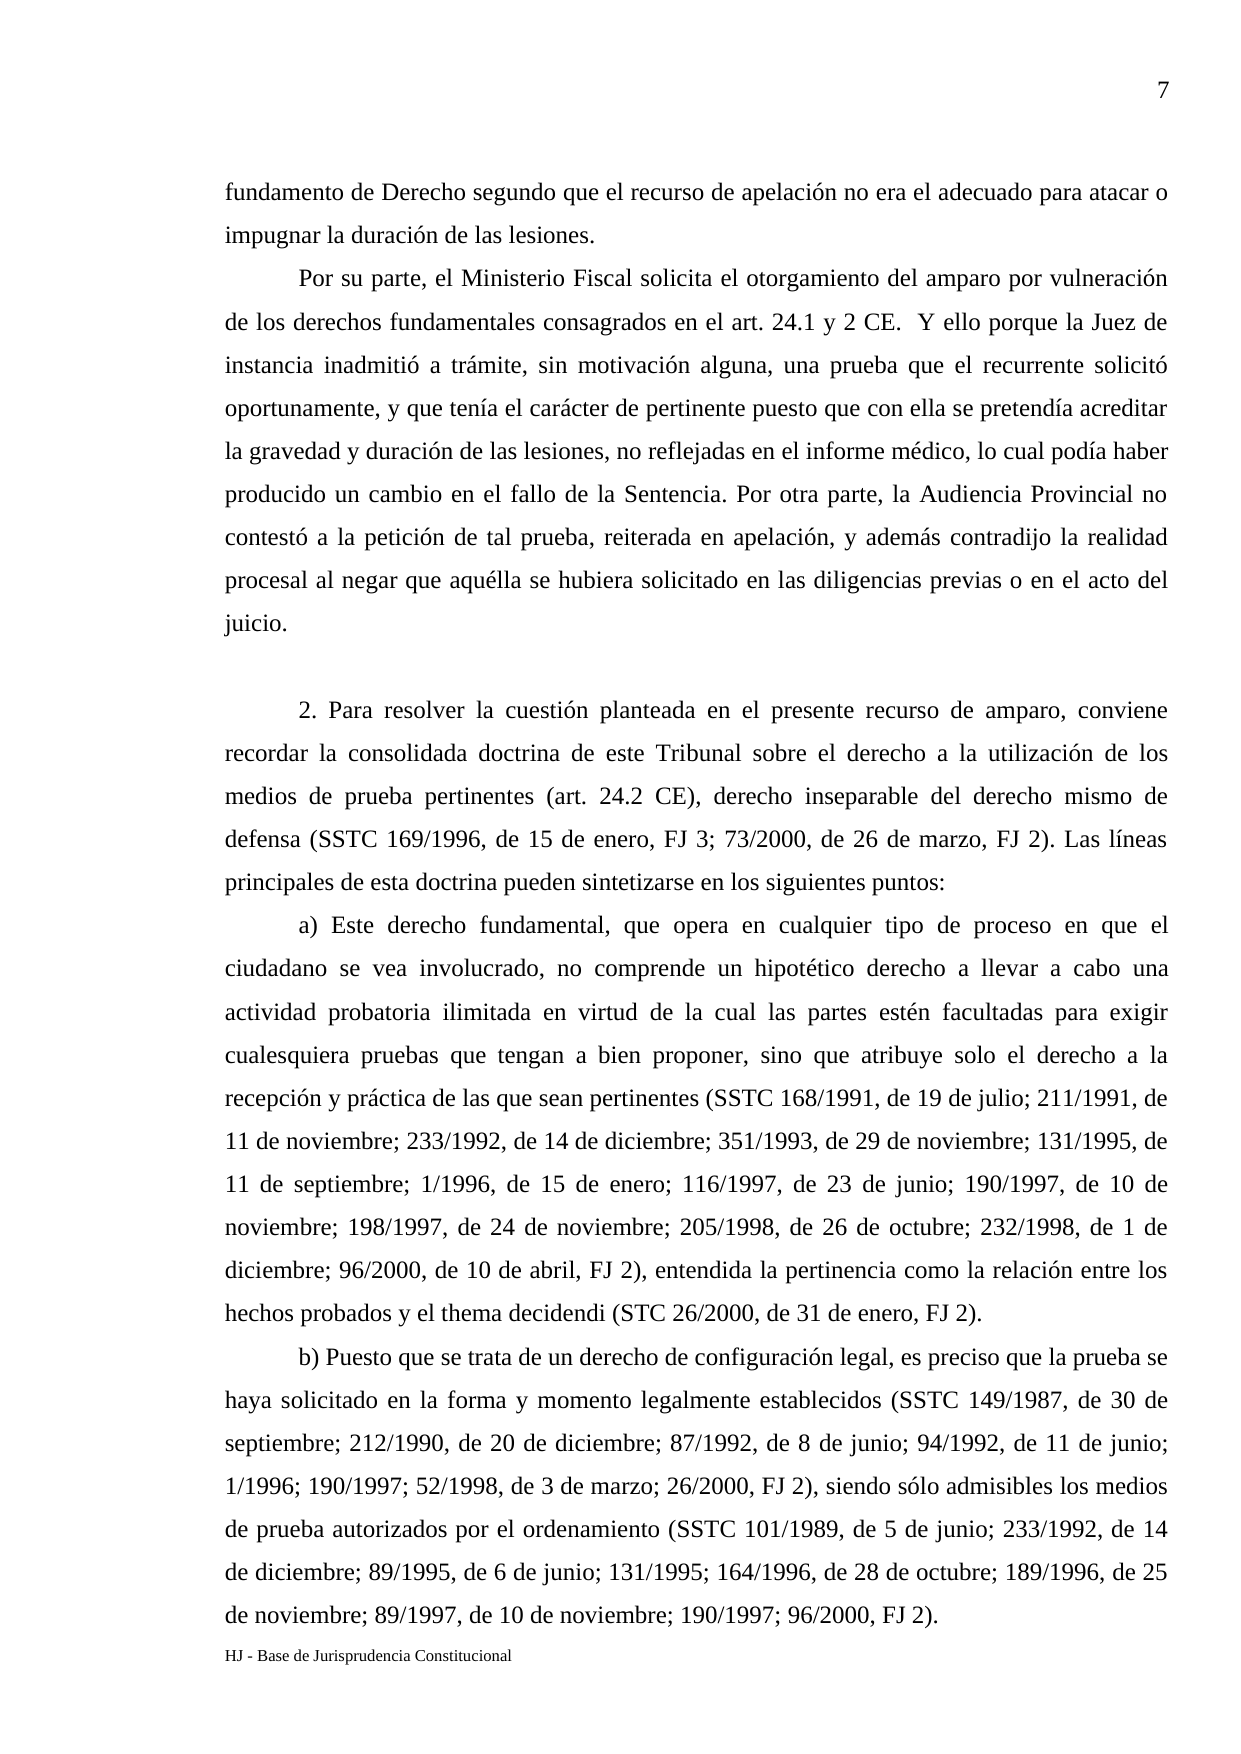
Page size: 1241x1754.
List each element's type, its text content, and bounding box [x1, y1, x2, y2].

text a) Este derecho fundamental, que opera en cualquier tipo de proceso en que el ciudadano se vea involucrado, no comprende un hipotético derecho a llevar a cabo una actividad probatoria ilimitada en virtud de la cual las partes estén facultadas para exigir cualesquiera pruebas que tengan a bien proponer, sino que atribuye solo el derecho a la recepción y práctica de las que sean pertinentes (SSTC 168/1991, de 19 de julio; 211/1991, de 11 de noviembre; 233/1992, de 14 de diciembre; 351/1993, de 29 de noviembre; 131/1995, de 11 de septiembre; 1/1996, de 15 de enero; 116/1997, de 23 de junio; 190/1997, de 10 de noviembre; 198/1997, de 24 de noviembre; 205/1998, de 26 de octubre; 232/1998, de 1 de diciembre; 96/2000, de 10 de abril, FJ 2), entendida la pertinencia como la relación entre los hechos probados y el thema decidendi (STC 26/2000, de 31 de enero, FJ 2). [224, 910, 1169, 1327]
text b) Puesto que se trata de un derecho de configuración legal, es preciso que la prueba se haya solicitado en la forma y momento legalmente establecidos (SSTC 149/1987, de 30 de septiembre; 212/1990, de 20 de diciembre; 87/1992, de 8 de junio; 94/1992, de 11 de junio; 1/1996; 190/1997; 52/1998, de 3 de marzo; 26/2000, FJ 2), siendo sólo admisibles los medios de prueba autorizados por el ordenamiento (SSTC 101/1989, de 5 de junio; 233/1992, de 14 de diciembre; 89/1995, de 6 de junio; 131/1995; 164/1996, de 28 de octubre; 189/1996, de 25 de noviembre; 89/1997, de 10 de noviembre; 190/1997; 96/2000, FJ 2). [224, 1342, 1169, 1629]
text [224, 177, 1169, 249]
text 2. Para resolver la cuestión planteada en el presente recurso de amparo, conviene recordar la consolidada doctrina de este Tribunal sobre el derecho a la utilización de los medios de prueba pertinentes (art. 24.2 CE), derecho inseparable del derecho mismo de defensa (SSTC 169/1996, de 15 de enero, FJ 3; 73/2000, de 26 de marzo, FJ 2). Las líneas principales de esta doctrina pueden sintetizarse en los siguientes puntos: [224, 695, 1169, 896]
text Por su parte, el Ministerio Fiscal solicita el otorgamiento del amparo por vulneración de los derechos fundamentales consagrados en el art. 24.1 y 2 CE. Y ello porque la Juez de instancia inadmitió a trámite, sin motivación alguna, una prueba que el recurrente solicitó oportunamente, y que tenía el carácter de pertinente puesto que con ella se pretendía acreditar la gravedad y duración de las lesiones, no reflejadas en el informe médico, lo cual podía haber producido un cambio en el fallo de la Sentencia. Por otra parte, la Audiencia Provincial no contestó a la petición de tal prueba, reiterada en apelación, y además contradijo la realidad procesal al negar que aquélla se hubiera solicitado en las diligencias previas o en el acto del juicio. [224, 263, 1169, 637]
